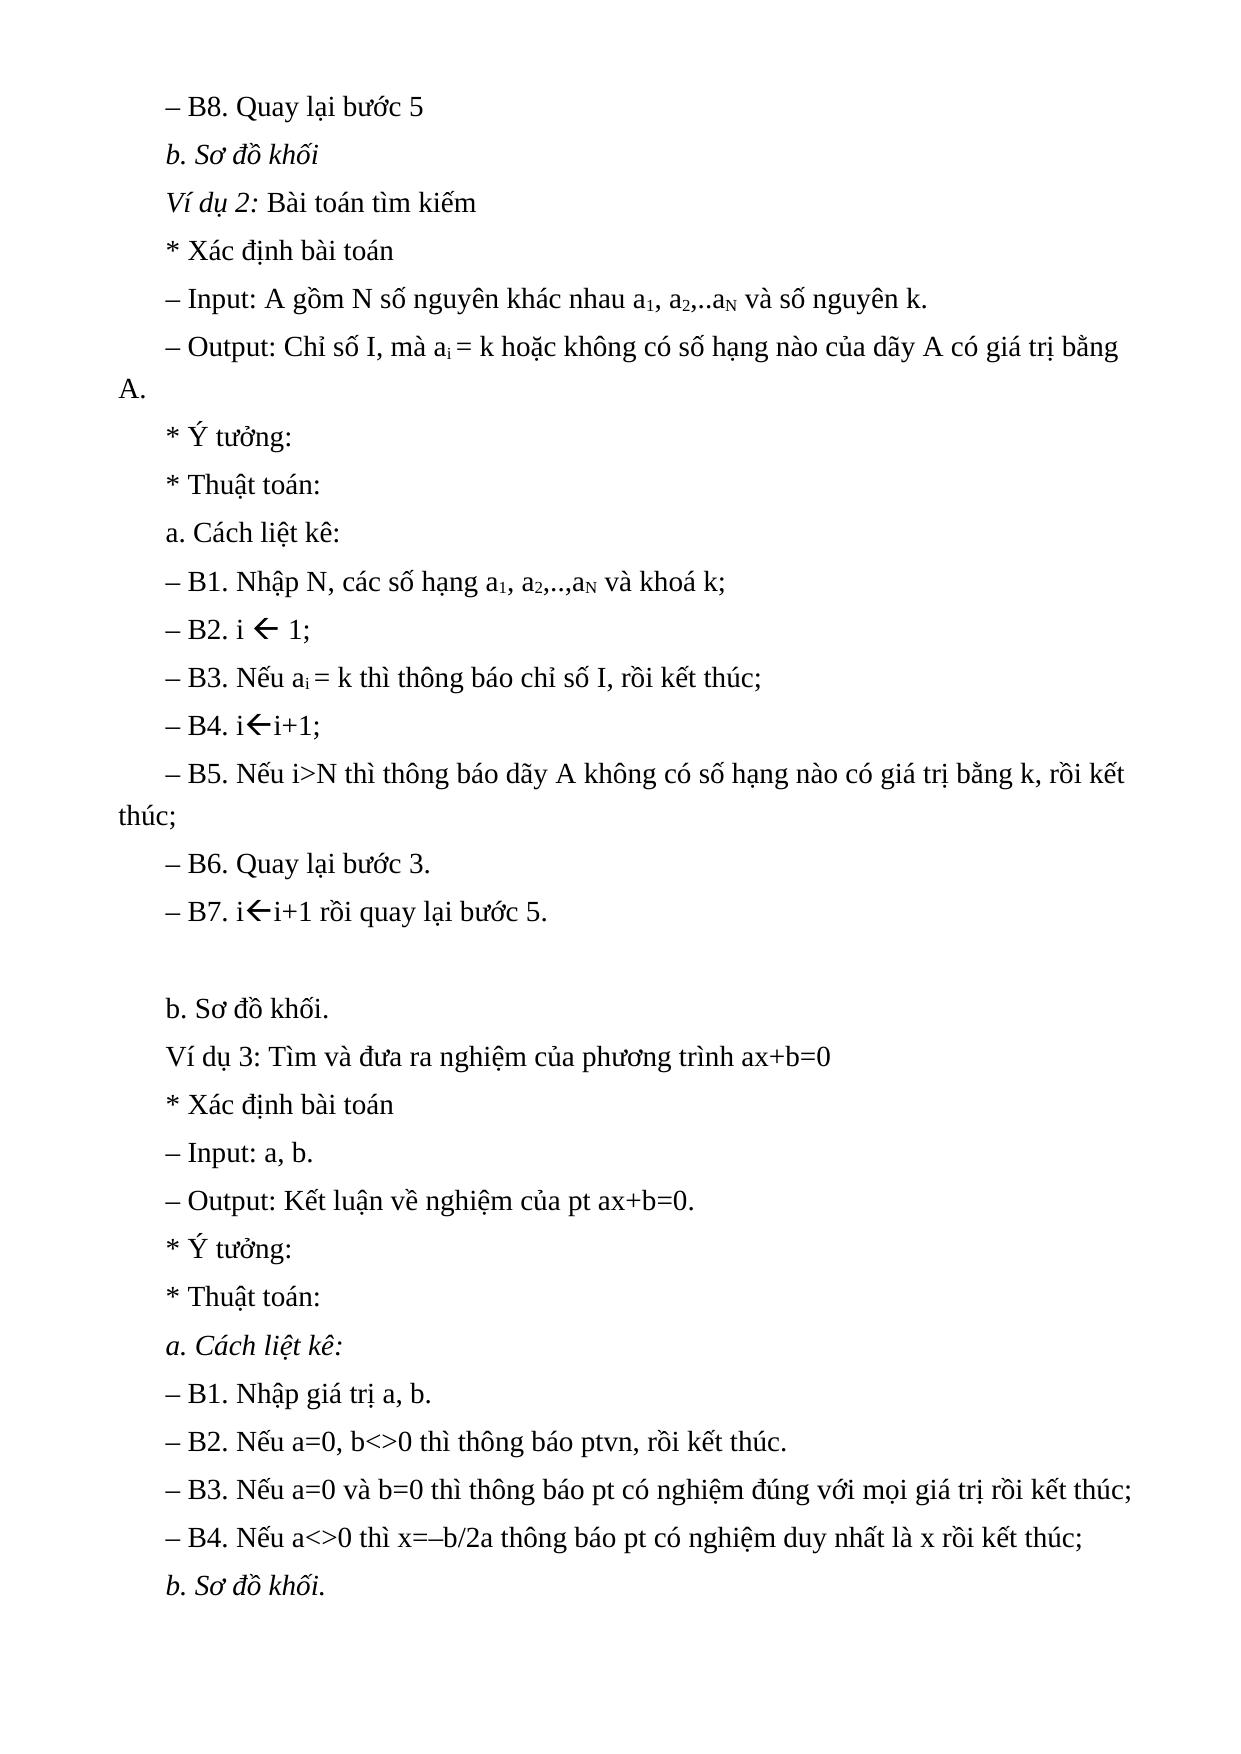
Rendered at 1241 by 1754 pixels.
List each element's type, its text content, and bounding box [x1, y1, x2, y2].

text – B2. i 1; [118, 612, 1152, 645]
text – B2. Nếu a=0, b<>0 thì thông báo ptvn, rồi kết thúc. [118, 1424, 1152, 1457]
text Ví dụ 2: Bài toán tìm kiếm [118, 185, 1152, 218]
text – Output: Chỉ số I, mà ai = k hoặc không có số hạng nào của dãy A có giá trị bằng A. [118, 329, 1152, 405]
text – B1. Nhập N, các số hạng a1, a2,..,aN và khoá k; [118, 564, 1152, 597]
text Ví dụ 3: Tìm và đưa ra nghiệm của phương trình ax+b=0 [118, 1039, 1152, 1072]
text – Input: a, b. [118, 1135, 1152, 1169]
text – B6. Quay lại bước 3. [118, 846, 1152, 880]
text – Input: A gồm N số nguyên khác nhau a1, a2,..aN và số nguyên k. [118, 281, 1152, 315]
text b. Sơ đồ khối. [118, 1568, 1152, 1602]
text – B4. ii+1; [118, 708, 1152, 742]
text a. Cách liệt kê: [118, 1328, 1152, 1361]
text * Thuật toán: [118, 467, 1152, 501]
text * Thuật toán: [118, 1279, 1152, 1313]
text b. Sơ đồ khối [118, 137, 1152, 170]
text – Output: Kết luận về nghiệm của pt ax+b=0. [118, 1183, 1152, 1217]
text – B1. Nhập giá trị a, b. [118, 1376, 1152, 1409]
text * Ý tưởng: [118, 1231, 1152, 1265]
text – B8. Quay lại bước 5 [118, 89, 1152, 122]
text * Ý tưởng: [118, 419, 1152, 453]
text * Xác định bài toán [118, 233, 1152, 267]
text a. Cách liệt kê: [118, 516, 1152, 549]
text b. Sơ đồ khối. [118, 991, 1152, 1024]
text – B7. ii+1 rồi quay lại bước 5. [118, 894, 1152, 928]
text – B3. Nếu ai = k thì thông báo chỉ số I, rồi kết thúc; [118, 660, 1152, 693]
text * Xác định bài toán [118, 1087, 1152, 1121]
text – B4. Nếu a<>0 thì x=–b/2a thông báo pt có nghiệm duy nhất là x rồi kết thúc; [118, 1520, 1152, 1554]
text – B3. Nếu a=0 và b=0 thì thông báo pt có nghiệm đúng với mọi giá trị rồi kết thúc; [118, 1472, 1152, 1506]
text – B5. Nếu i>N thì thông báo dãy A không có số hạng nào có giá trị bằng k, rồi kết thúc; [118, 756, 1152, 832]
